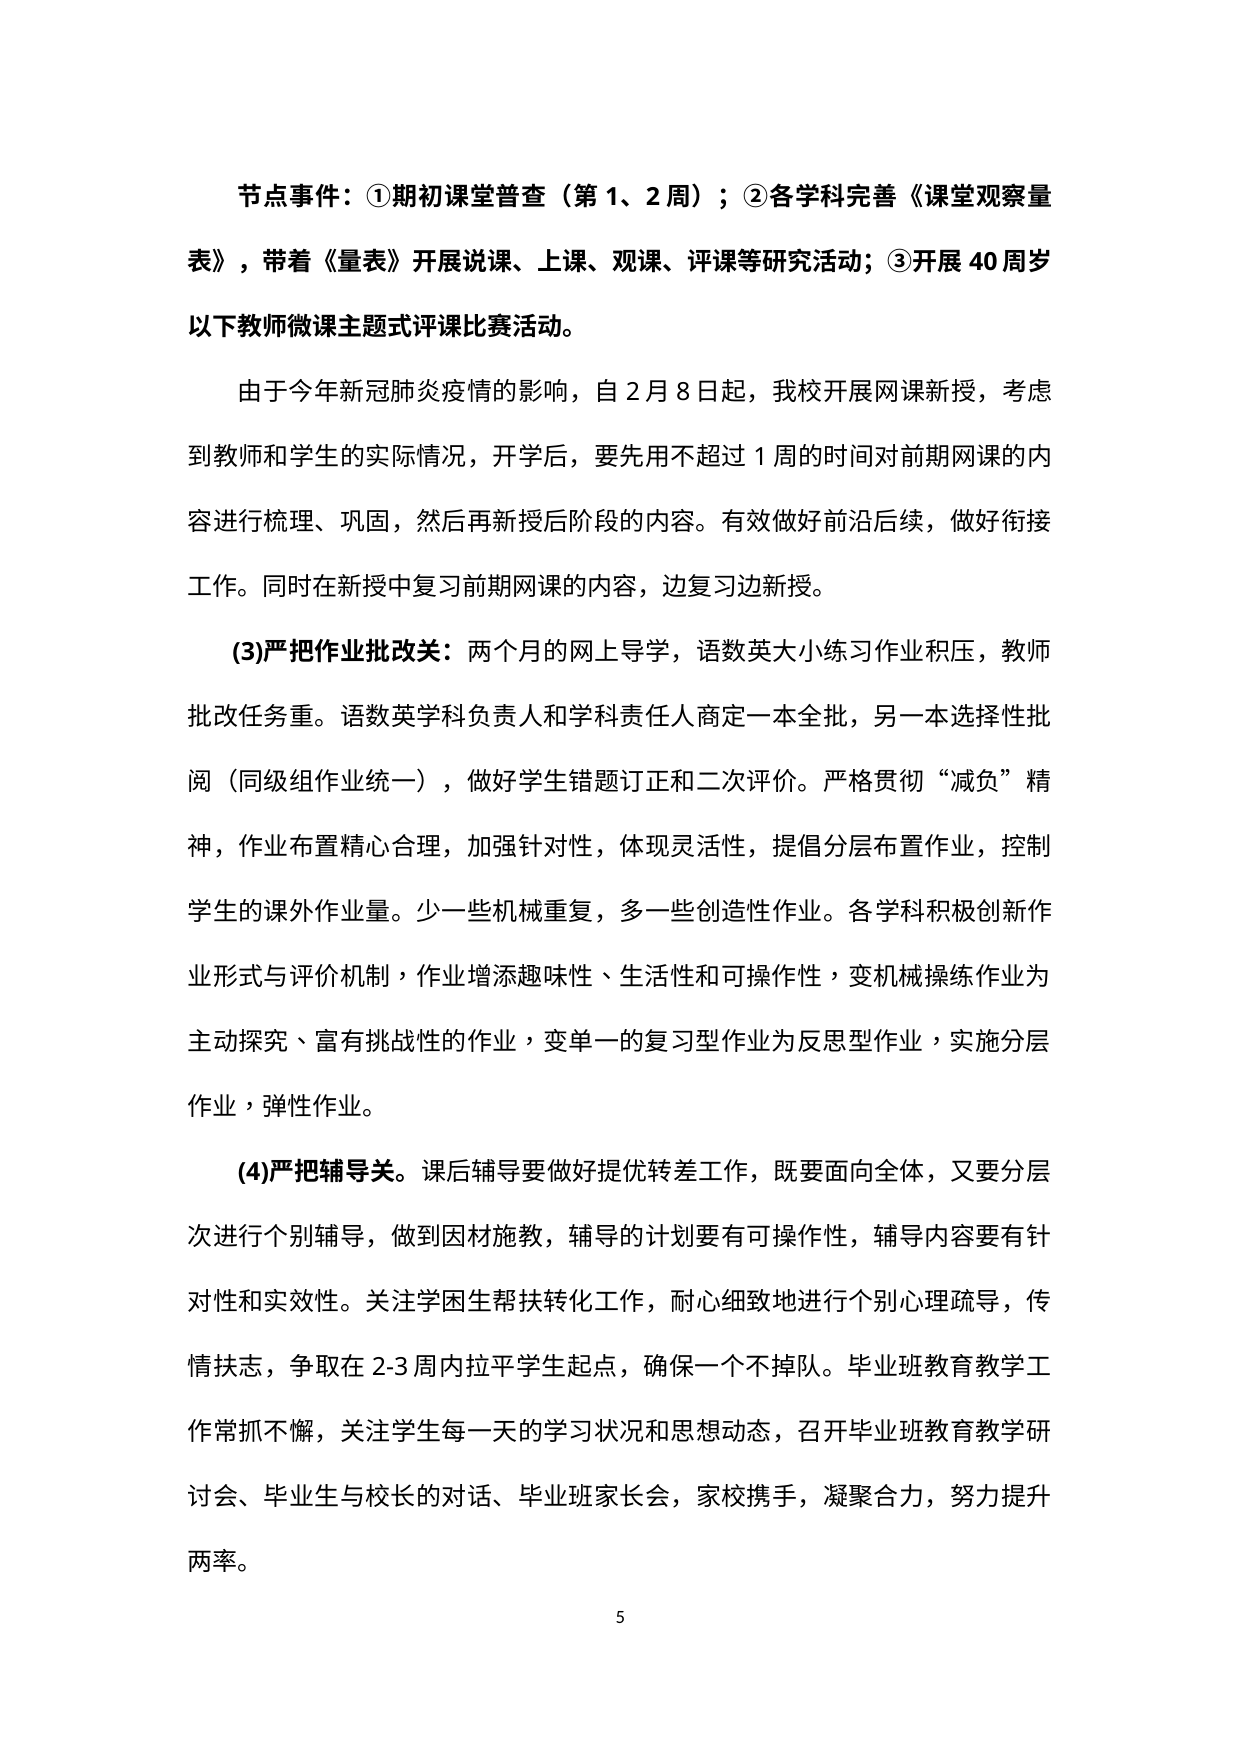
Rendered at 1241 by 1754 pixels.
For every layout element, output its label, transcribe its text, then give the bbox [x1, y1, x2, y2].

text 由于今年新冠肺炎疫情的影响，自2月8日起，我校开展网课新授，考虑到教师和学生的实际情况，开学后，要先用不超过1周的时间对前期网课的内容进行梳理、巩固，然后再新授后阶段的内容。有效做好前沿后续，做好衔接工作。同时在新授中复习前期网课的内容，边复习边新授。 [187, 357, 1053, 617]
text (4)严把辅导关。课后辅导要做好提优转差工作，既要面向全体，又要分层次进行个别辅导，做到因材施教，辅导的计划要有可操作性，辅导内容要有针对性和实效性。关注学困生帮扶转化工作，耐心细致地进行个别心理疏导，传情扶志，争取在2-3周内拉平学生起点，确保一个不掉队。毕业班教育教学工作常抓不懈，关注学生每一天的学习状况和思想动态，召开毕业班教育教学研讨会、毕业生与校长的对话、毕业班家长会，家校携手，凝聚合力，努力提升两率。 [187, 1137, 1053, 1592]
text (3)严把作业批改关：两个月的网上导学，语数英大小练习作业积压，教师批改任务重。语数英学科负责人和学科责任人商定一本全批，另一本选择性批阅（同级组作业统一），做好学生错题订正和二次评价。严格贯彻“减负”精神，作业布置精心合理，加强针对性，体现灵活性，提倡分层布置作业，控制学生的课外作业量。少一些机械重复，多一些创造性作业。各学科积极创新作业形式与评价机制，作业增添趣味性、生活性和可操作性，变机械操练作业为主动探究、富有挑战性的作业，变单一的复习型作业为反思型作业，实施分层作业，弹性作业。 [187, 617, 1053, 1137]
text 节点事件：①期初课堂普查（第1、2周）；②各学科完善《课堂观察量表》，带着《量表》开展说课、上课、观课、评课等研究活动；③开展40周岁以下教师微课主题式评课比赛活动。 [187, 162, 1053, 357]
